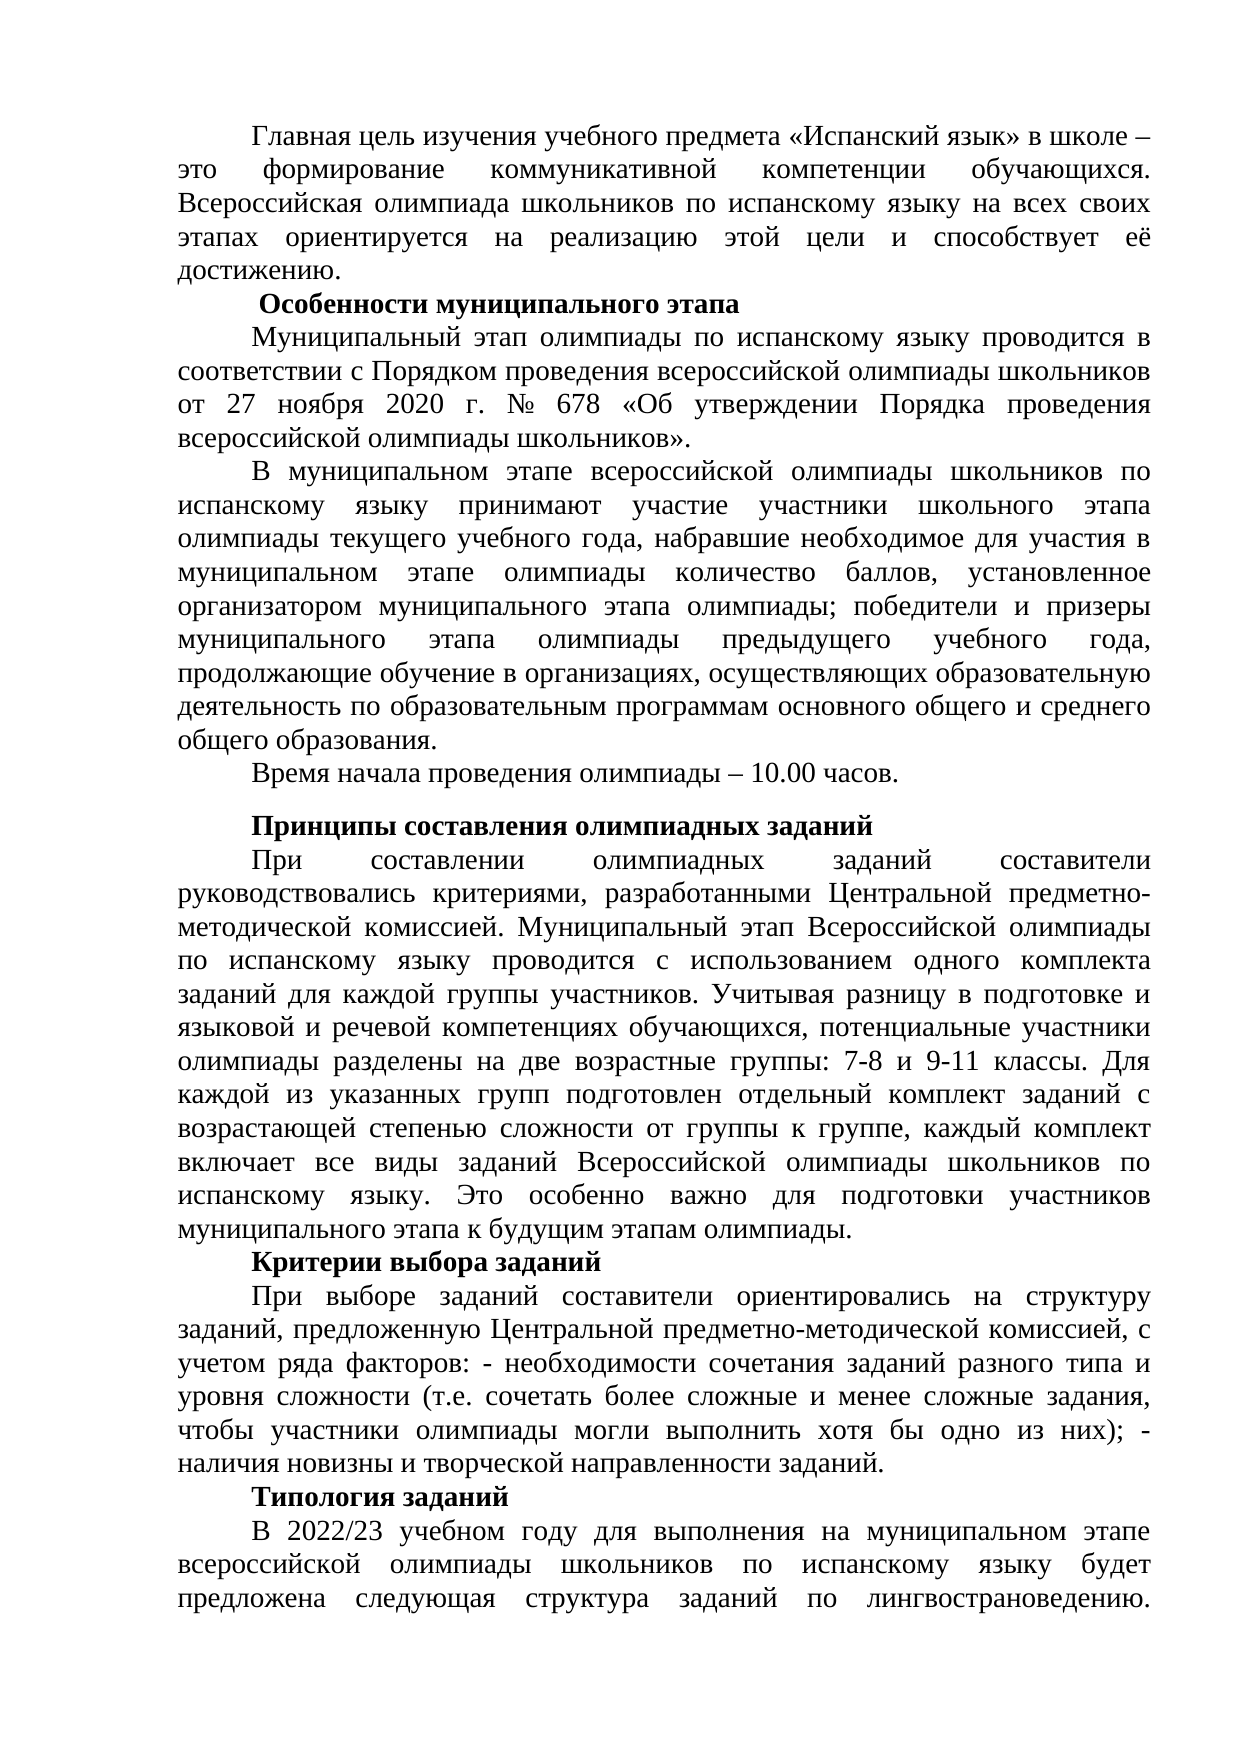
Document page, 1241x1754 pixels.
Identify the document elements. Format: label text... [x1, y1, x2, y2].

text Муниципальный этап олимпиады по испанскому языку проводится в соответствии с Порядком проведения всероссийской олимпиады школьников от 27 ноября 2020 г. № 678 «Об утверждении Порядка проведения всероссийской олимпиады школьников». [177, 319, 1152, 453]
text Критерии выбора заданий [177, 1244, 1152, 1278]
text Принципы составления олимпиадных заданий [177, 808, 1152, 842]
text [177, 1513, 1152, 1613]
text Главная цель изучения учебного предмета «Испанский язык» в школе – это формирование коммуникативной компетенции обучающихся. Всероссийская олимпиада школьников по испанскому языку на всех своих этапах ориентируется на реализацию этой цели и способствует её достижению. [177, 118, 1152, 286]
text При составлении олимпиадных заданий составители руководствовались критериями, разработанными Центральной предметно-методической комиссией. Муниципальный этап Всероссийской олимпиады по испанскому языку проводится с использованием одного комплекта заданий для каждой группы участников. Учитывая разницу в подготовке и языковой и речевой компетенциях обучающихся, потенциальные участники олимпиады разделены на две возрастные группы: 7-8 и 9-11 классы. Для каждой из указанных групп подготовлен отдельный комплект заданий с возрастающей степенью сложности от группы к группе, каждый комплект включает все виды заданий Всероссийской олимпиады школьников по испанскому языку. Это особенно важно для подготовки участников муниципального этапа к будущим этапам олимпиады. [177, 842, 1152, 1244]
text Особенности муниципального этапа [177, 286, 1152, 319]
text При выборе заданий составители ориентировались на структуру заданий, предложенную Центральной предметно-методической комиссией, с учетом ряда факторов: - необходимости сочетания заданий разного типа и уровня сложности (т.е. сочетать более сложные и менее сложные задания, чтобы участники олимпиады могли выполнить хотя бы одно из них); - наличия новизны и творческой направленности заданий. [177, 1278, 1152, 1479]
text Время начала проведения олимпиады – 10.00 часов. [177, 755, 1152, 789]
text Типология заданий [177, 1479, 1152, 1513]
text В муниципальном этапе всероссийской олимпиады школьников по испанскому языку принимают участие участники школьного этапа олимпиады текущего учебного года, набравшие необходимое для участия в муниципальном этапе олимпиады количество баллов, установленное организатором муниципального этапа олимпиады; победители и призеры муниципального этапа олимпиады предыдущего учебного года, продолжающие обучение в организациях, осуществляющих образовательную деятельность по образовательным программам основного общего и среднего общего образования. [177, 453, 1152, 755]
